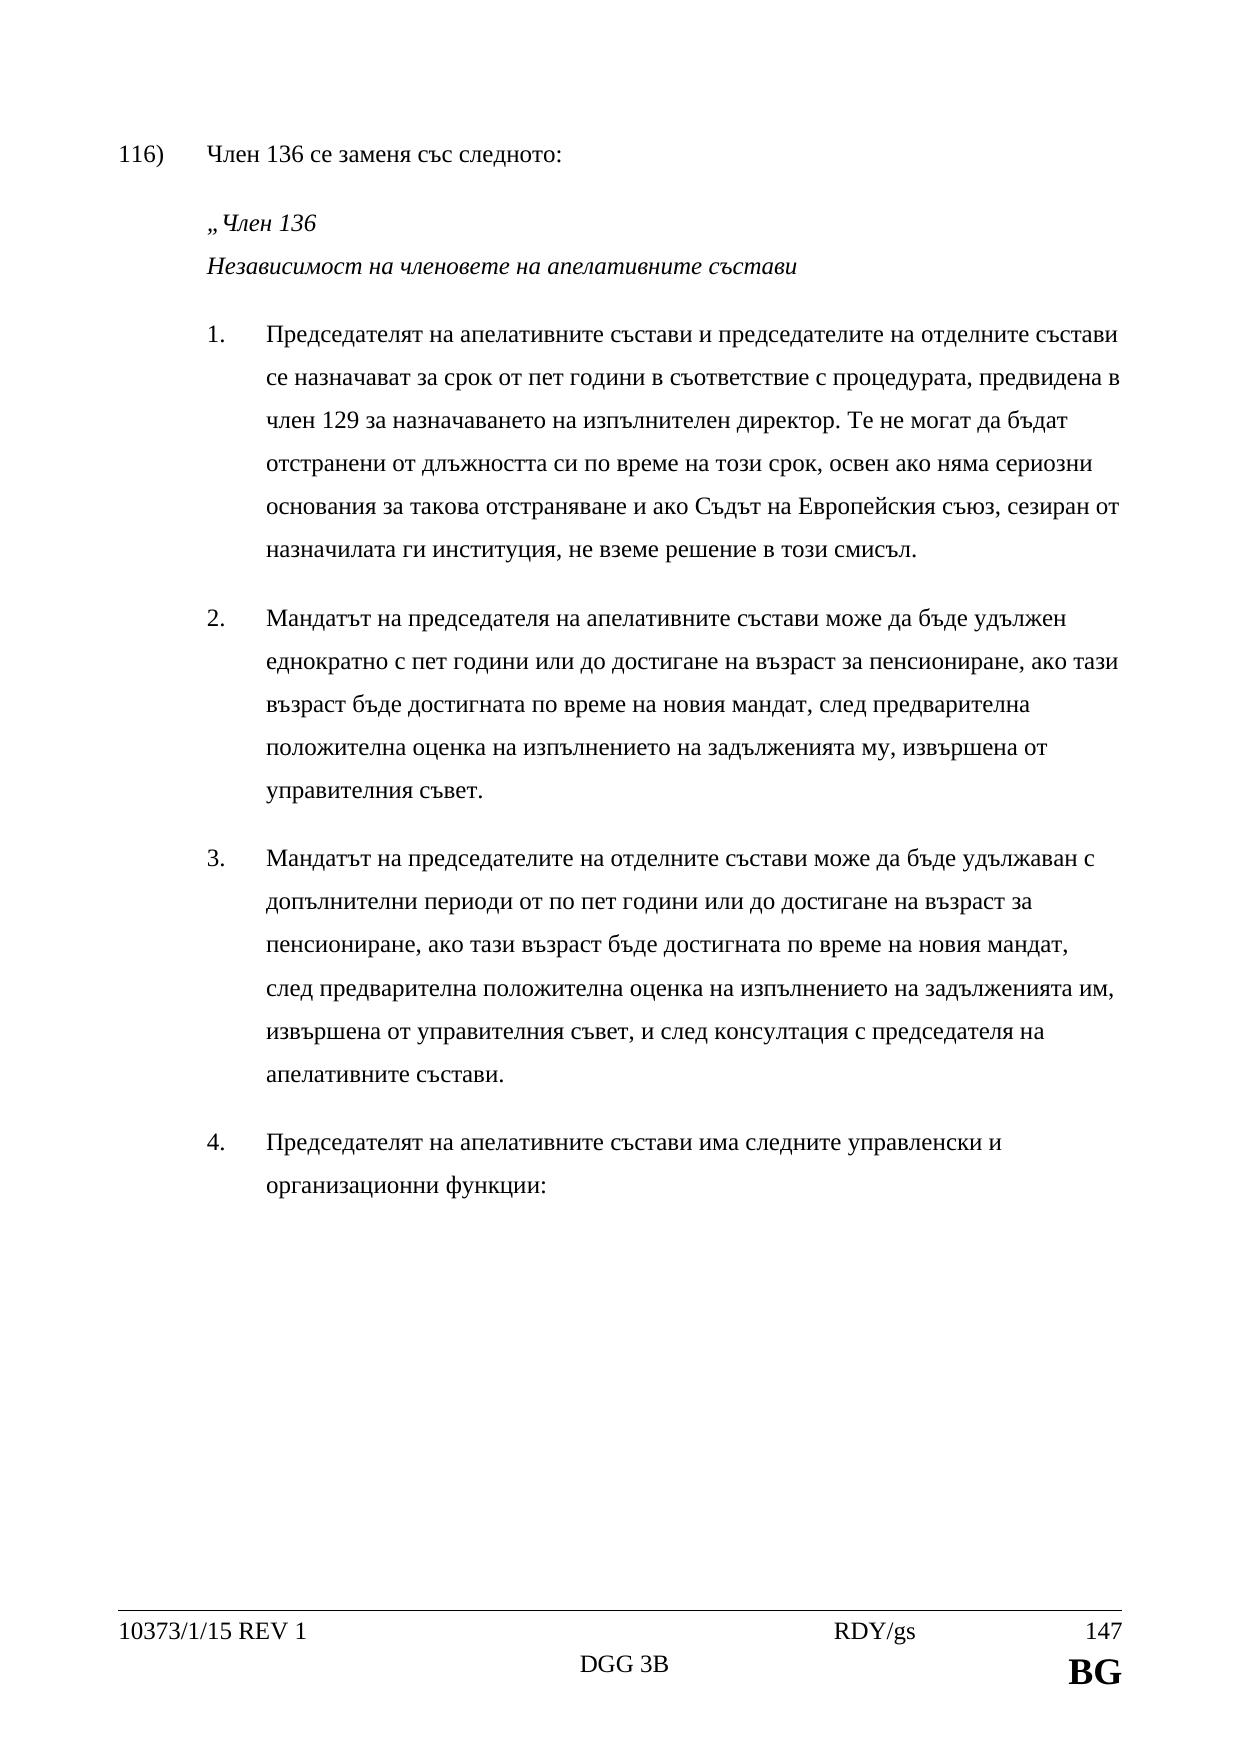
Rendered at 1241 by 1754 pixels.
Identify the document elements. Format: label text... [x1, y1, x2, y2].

text 4. Председателят на апелативните състави има следните управленски и организационни функции: [207, 1127, 1122, 1199]
text 116) Член 136 се заменя със следното: [118, 139, 1122, 168]
text „Член 136 Независимост на членовете на апелативните състави [207, 208, 1122, 279]
text 2. Мандатът на председателя на апелативните състави може да бъде удължен еднократно с пет години или до достигане на възраст за пенсиониране, ако тази възраст бъде достигната по време на новия мандат, след предварителна положителна оценка на изпълнението на задълженията му, извършена от управителния съвет. [207, 603, 1122, 804]
text 3. Мандатът на председателите на отделните състави може да бъде удължаван с допълнителни периоди от по пет години или до достигане на възраст за пенсиониране, ако тази възраст бъде достигната по време на новия мандат, след предварителна положителна оценка на изпълнението на задълженията им, извършена от управителния съвет, и след консултация с председателя на апелативните състави. [207, 843, 1122, 1088]
text 1. Председателят на апелативните състави и председателите на отделните състави се назначават за срок от пет години в съответствие с процедурата, предвидена в член 129 за назначаването на изпълнителен директор. Те не могат да бъдат отстранени от длъжността си по време на този срок, освен ако няма сериозни основания за такова отстраняване и ако Съдът на Европейския съюз, сезиран от назначилата ги институция, не вземе решение в този смисъл. [207, 319, 1122, 563]
